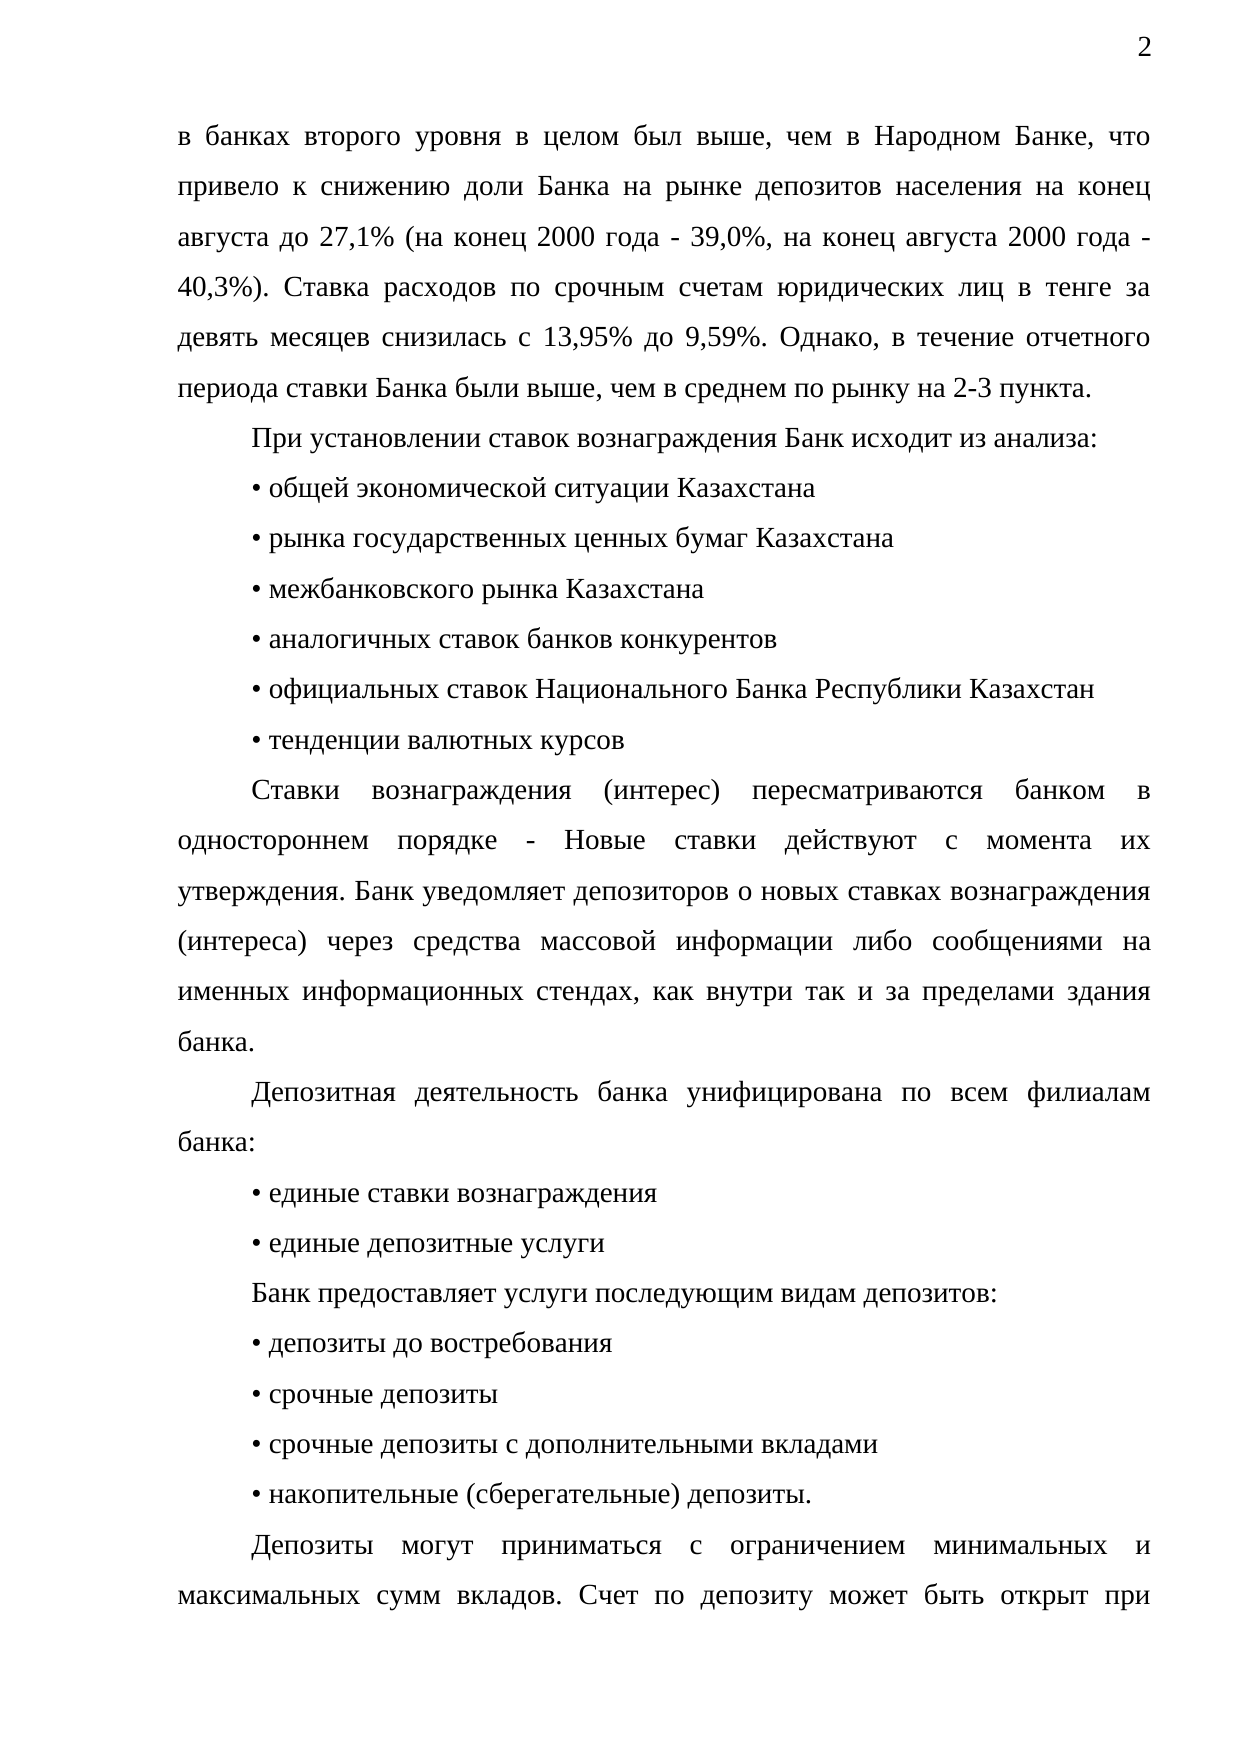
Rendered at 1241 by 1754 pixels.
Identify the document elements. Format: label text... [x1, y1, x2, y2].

text • общей экономической ситуации Казахстана [177, 470, 1152, 504]
text • тенденции валютных курсов [177, 722, 1152, 755]
text Ставки вознаграждения (интерес) пересматриваются банком в одностороннем порядке - Новые ставки действуют с момента их утверждения. Банк уведомляет депозиторов о новых ставках вознаграждения (интереса) через средства массовой информации либо сообщениями на именных информационных стендах, как внутри так и за пределами здания банка. [177, 772, 1152, 1057]
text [177, 1527, 1152, 1611]
text • аналогичных ставок банков конкурентов [177, 621, 1152, 655]
text • накопительные (сберегательные) депозиты. [177, 1477, 1152, 1510]
text • срочные депозиты [177, 1376, 1152, 1409]
text Депозитная деятельность банка унифицирована по всем филиалам банка: [177, 1074, 1152, 1158]
text При установлении ставок вознаграждения Банк исходит из анализа: [177, 420, 1152, 453]
text Банк предоставляет услуги последующим видам депозитов: [177, 1275, 1152, 1309]
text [177, 118, 1152, 403]
text • единые депозитные услуги [177, 1225, 1152, 1258]
text • межбанковского рынка Казахстана [177, 571, 1152, 604]
text • единые ставки вознаграждения [177, 1175, 1152, 1208]
text • рынка государственных ценных бумаг Казахстана [177, 521, 1152, 554]
text • срочные депозиты с дополнительными вкладами [177, 1426, 1152, 1460]
text • официальных ставок Национального Банка Республики Казахстан [177, 672, 1152, 705]
text • депозиты до востребования [177, 1326, 1152, 1359]
